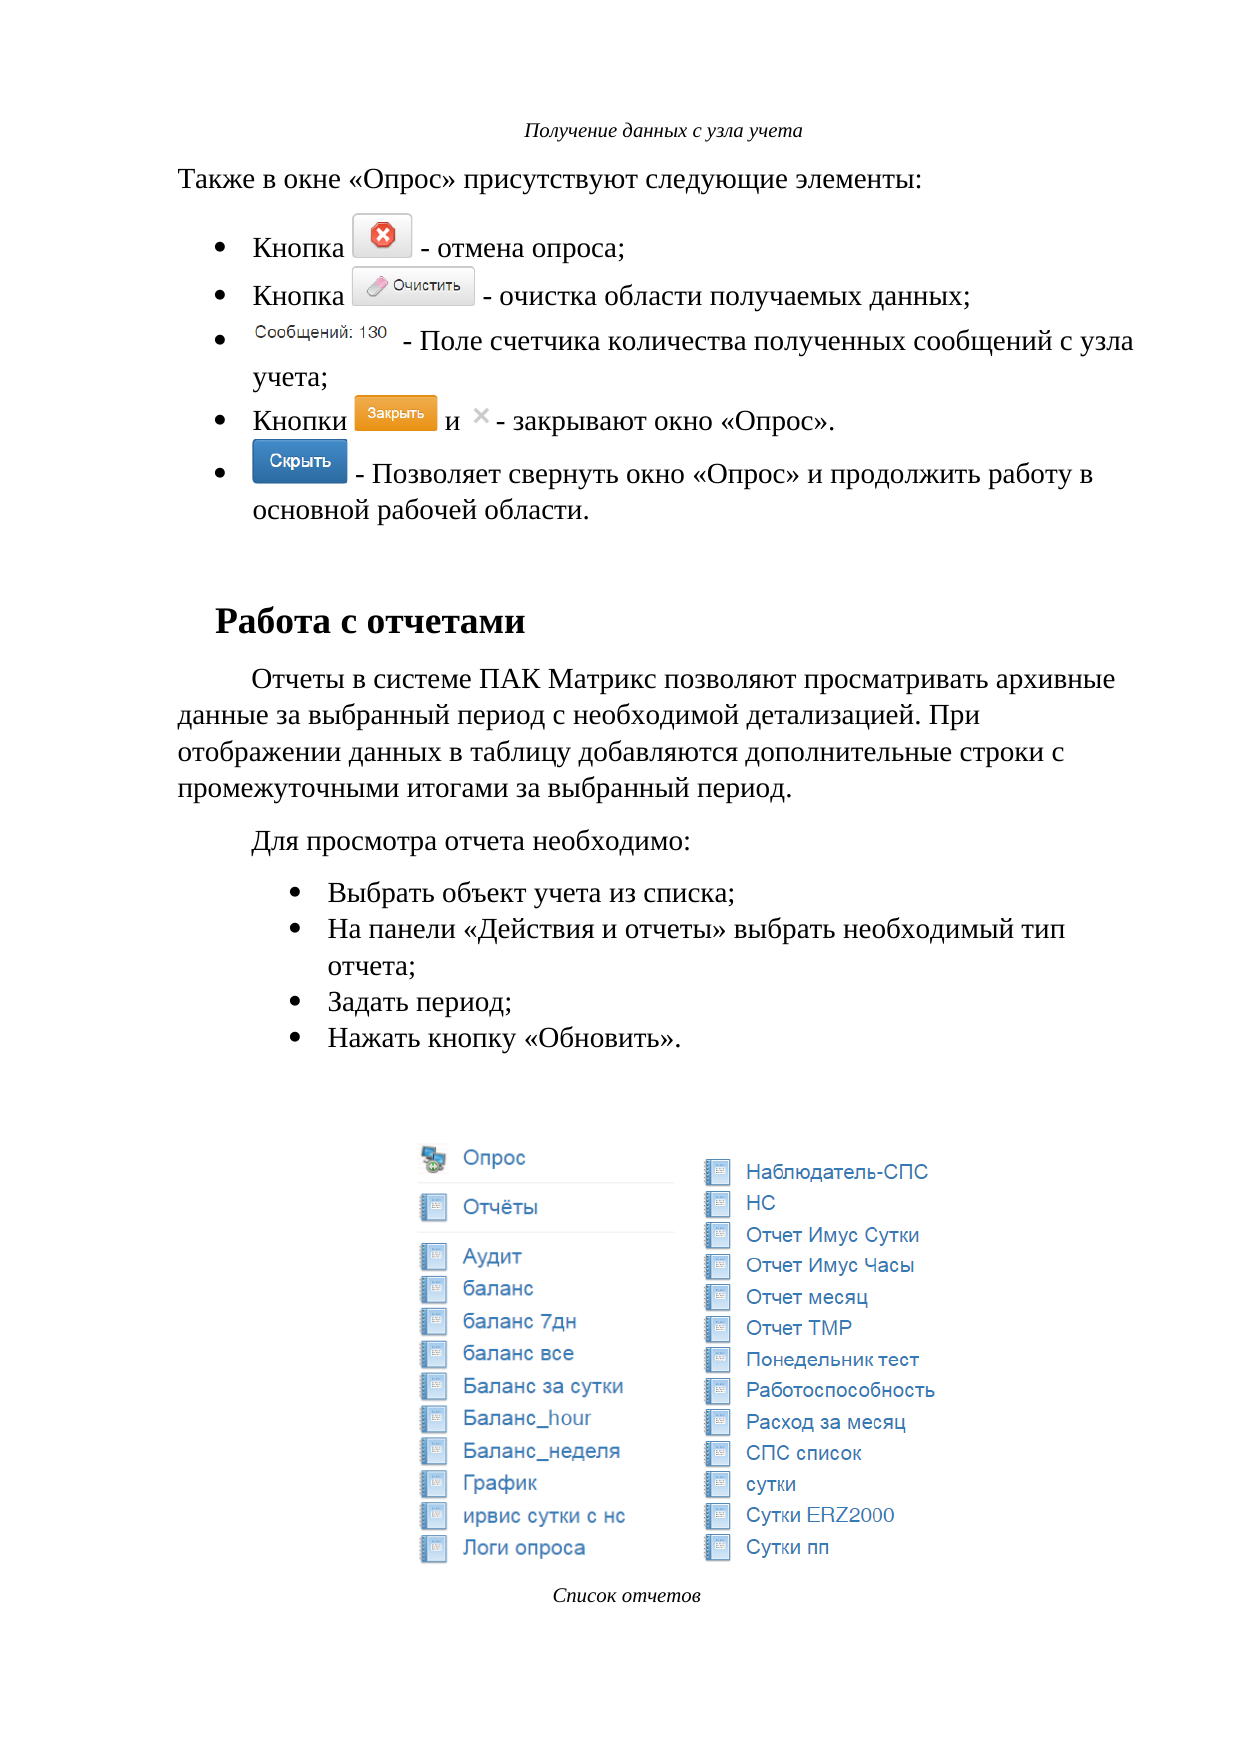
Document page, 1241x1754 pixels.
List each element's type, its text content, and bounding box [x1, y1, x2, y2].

list Кнопка - отмена опроса; [215, 213, 1152, 264]
picture [252, 439, 348, 484]
list На панели «Действия и отчеты» выбрать необходимый тип отчета; [290, 912, 1152, 981]
text Список отчетов [177, 1583, 1152, 1607]
text Отчеты в системе ПАК Матрикс позволяют просматривать архивные данные за выбранный период с необходимой детализацией. При отображении данных в таблицу добавляются дополнительные строки с промежуточными итогами за выбранный период. [177, 661, 1152, 803]
text Получение данных с узла учета [177, 118, 1152, 142]
text Также в окне «Опрос» присутствуют следующие элементы: [177, 161, 1152, 194]
text Работа с отчетами [215, 598, 1152, 641]
text Для просмотра отчета необходимо: [177, 823, 1152, 856]
picture [351, 213, 413, 258]
picture [467, 400, 496, 431]
picture [351, 266, 475, 306]
list - Позволяет свернуть окно «Опрос» и продолжить работу в основной рабочей области. [215, 440, 1152, 526]
picture [354, 395, 438, 431]
list Задать период; [290, 984, 1152, 1018]
picture [400, 1136, 966, 1565]
list Выбрать объект учета из списка; [290, 875, 1152, 909]
picture [252, 314, 395, 351]
list Кнопка - очистка области получаемых данных; [215, 266, 1152, 312]
list Кнопки и - закрывают окно «Опрос». [215, 395, 1152, 437]
list - Поле счетчика количества полученных сообщений с узла учета; [215, 314, 1152, 393]
list Нажать кнопку «Обновить». [290, 1020, 1152, 1054]
